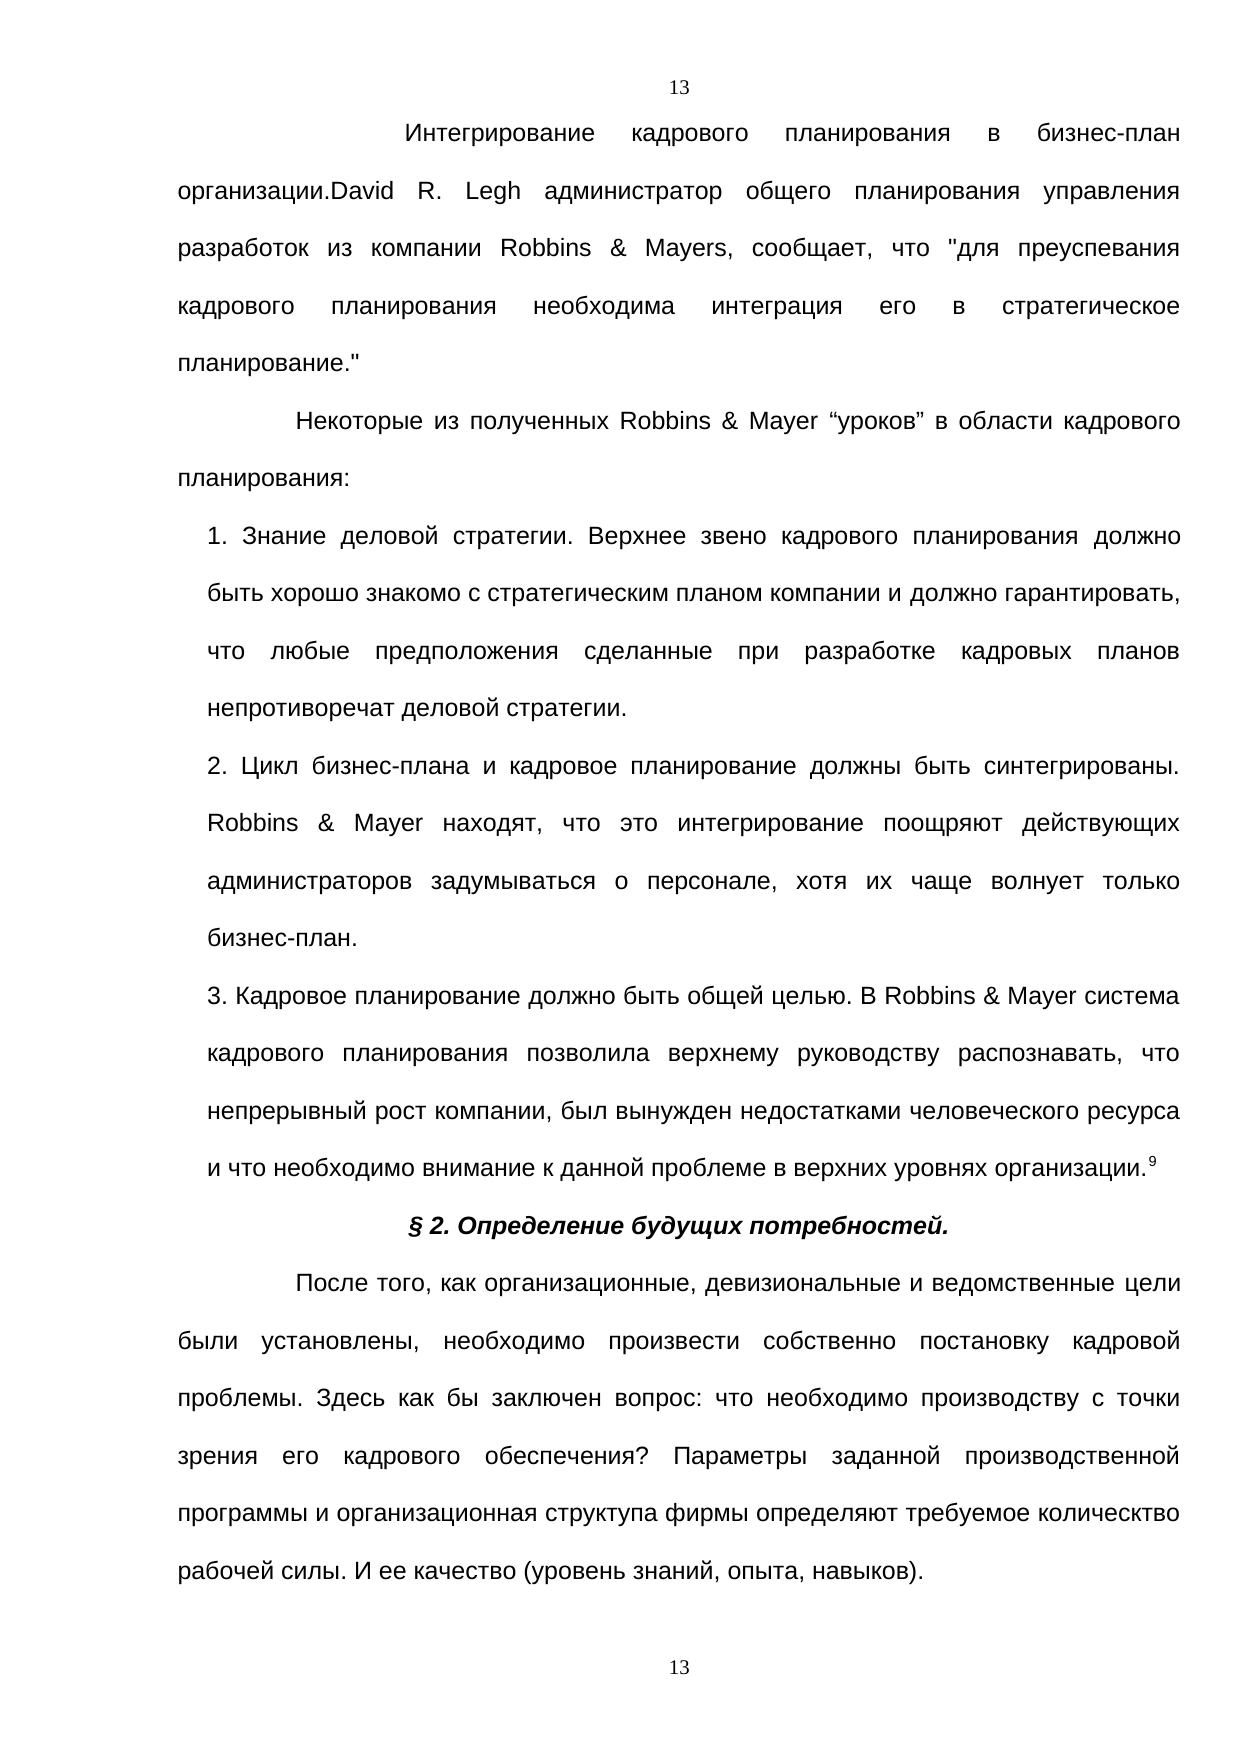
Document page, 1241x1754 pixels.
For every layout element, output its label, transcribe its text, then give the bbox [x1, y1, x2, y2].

text После того, как организационные, девизиональные и ведомственные цели были установлены, необходимо произвести собственно постановку кадровой проблемы. Здесь как бы заключен вопрос: что необходимо производству с точки зрения его кадрового обеспечения? Параметры заданной производственной программы и организационная структупа фирмы определяют требуемое колическтво рабочей силы. И ее качество (уровень знаний, опыта, навыков). [177, 1268, 1181, 1584]
text 1. Знание деловой стратегии. Верхнее звено кадрового планирования должно быть хорошо знакомо с стратегическим планом компании и должно гарантировать, что любые предположения сделанные при разработке кадровых планов непротиворечат деловой стратегии. [207, 521, 1181, 722]
text § 2. Определение будущих потребностей. [177, 1211, 1181, 1239]
text Некоторые из полученных Robbins & Mayer “уроков” в области кадрового планирования: [177, 406, 1181, 492]
text 3. Кадровое планирование должно быть общей целью. В Robbins & Mayer система кадрового планирования позволила верхнему руководству распознавать, что непрерывный рост компании, был вынужден недостатками человеческого ресурса и что необходимо внимание к данной проблеме в верхних уровнях организации.9 [207, 981, 1181, 1182]
text 2. Цикл бизнес-плана и кадровое планирование должны быть синтегрированы. Robbins & Mayer находят, что это интегрирование поощряют действующих администраторов задумываться о персонале, хотя их чаще волнует только бизнес-план. [207, 751, 1181, 952]
text Интегрирование кадрового планирования в бизнес-план организации.David R. Legh администратор общего планирования управления разработок из компании Robbins & Mayers, сообщает, что "для преуспевания кадрового планирования необходима интеграция его в стратегическое планирование." [177, 118, 1181, 377]
